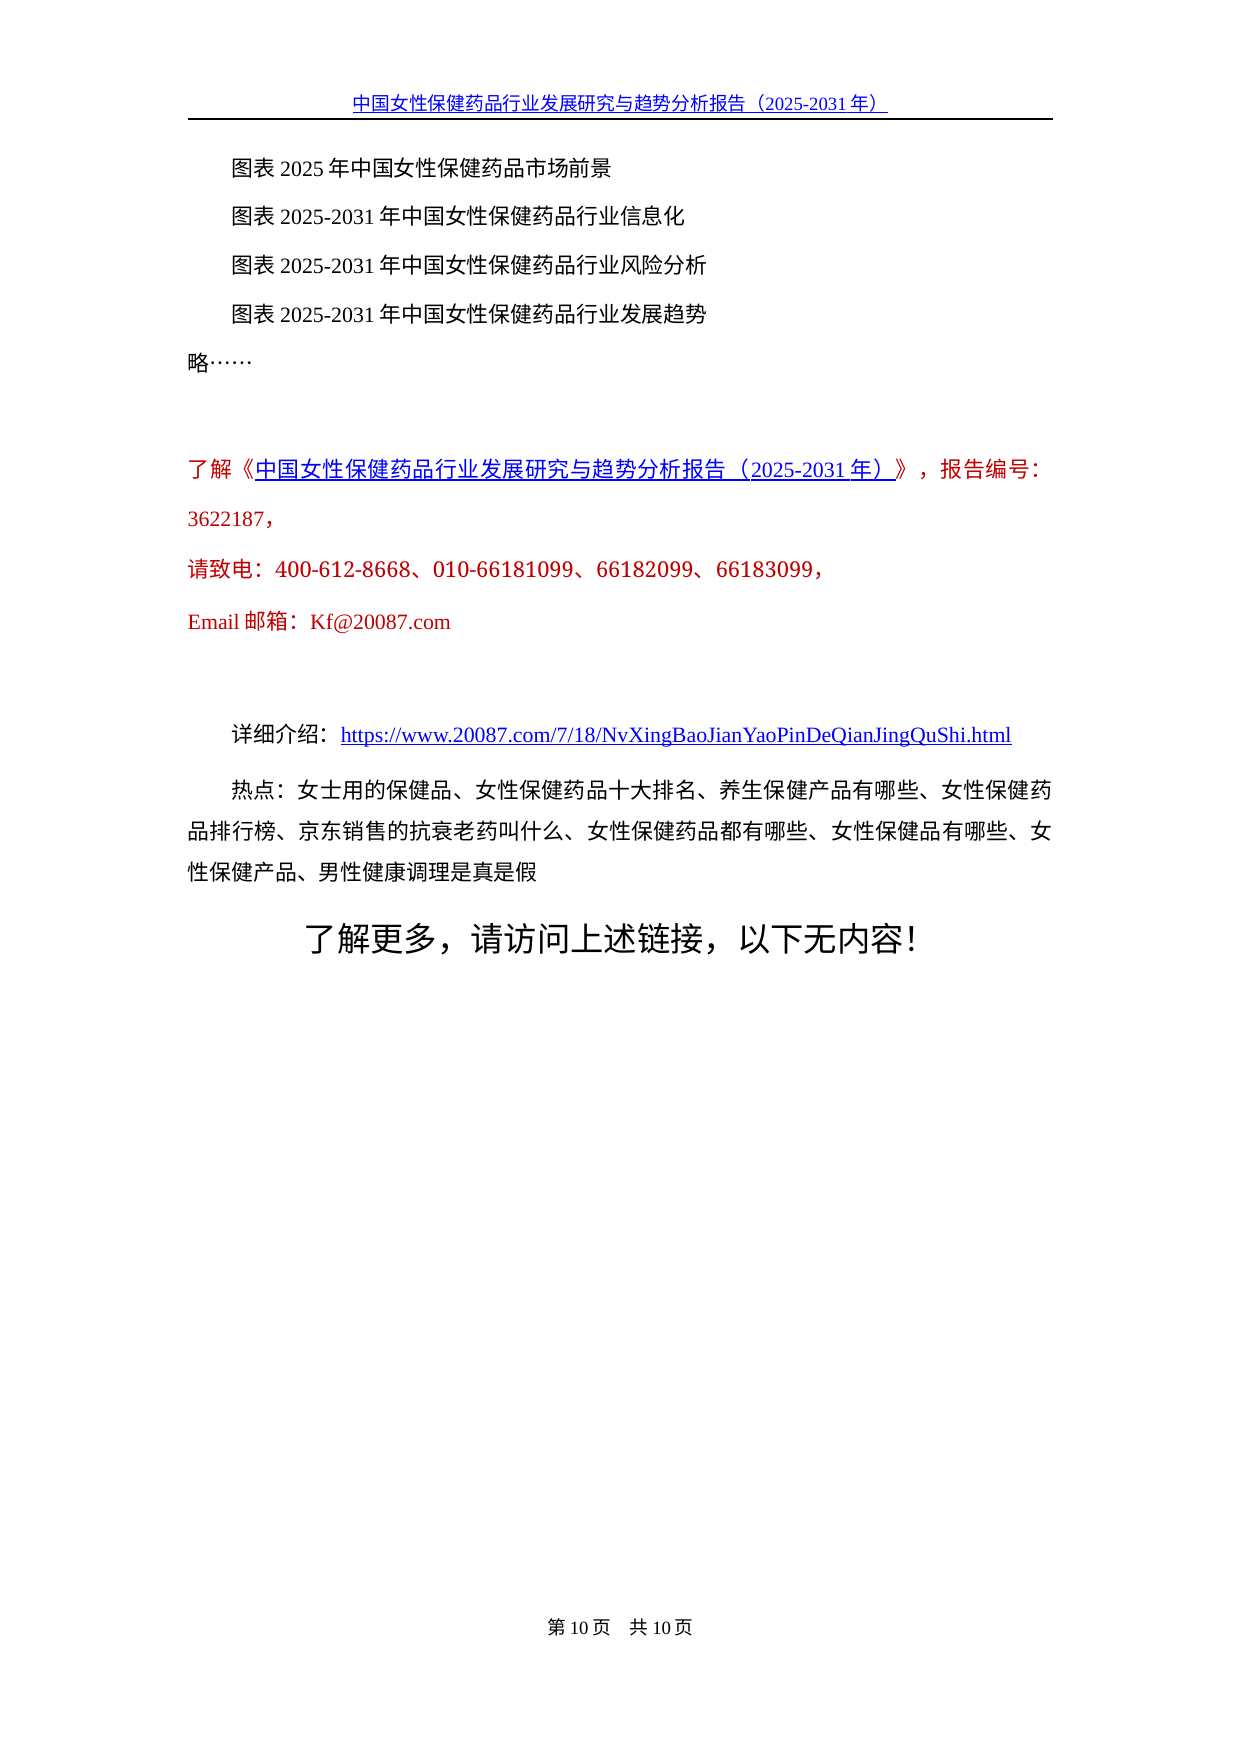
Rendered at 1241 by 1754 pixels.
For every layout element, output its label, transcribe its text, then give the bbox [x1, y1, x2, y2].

text 请致电：400-612-8668、010-66181099、66182099、66183099， [187, 552, 1053, 584]
text Email邮箱：Kf@20087.com [187, 603, 1053, 636]
text 详细介绍：https://www.20087.com/7/18/NvXingBaoJianYaoPinDeQianJingQuShi.html [187, 716, 1053, 749]
text 热点：女士用的保健品、女性保健药品十大排名、养生保健产品有哪些、女性保健药品排行榜、京东销售的抗衰老药叫什么、女性保健药品都有哪些、女性保健品有哪些、女性保健产品、男性健康调理是真是假 [187, 773, 1053, 887]
text 了解《中国女性保健药品行业发展研究与趋势分析报告（2025-2031年）》，报告编号：3622187， [187, 452, 1053, 533]
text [187, 150, 1053, 378]
title 了解更多，请访问上述链接，以下无内容！ [187, 904, 1053, 969]
